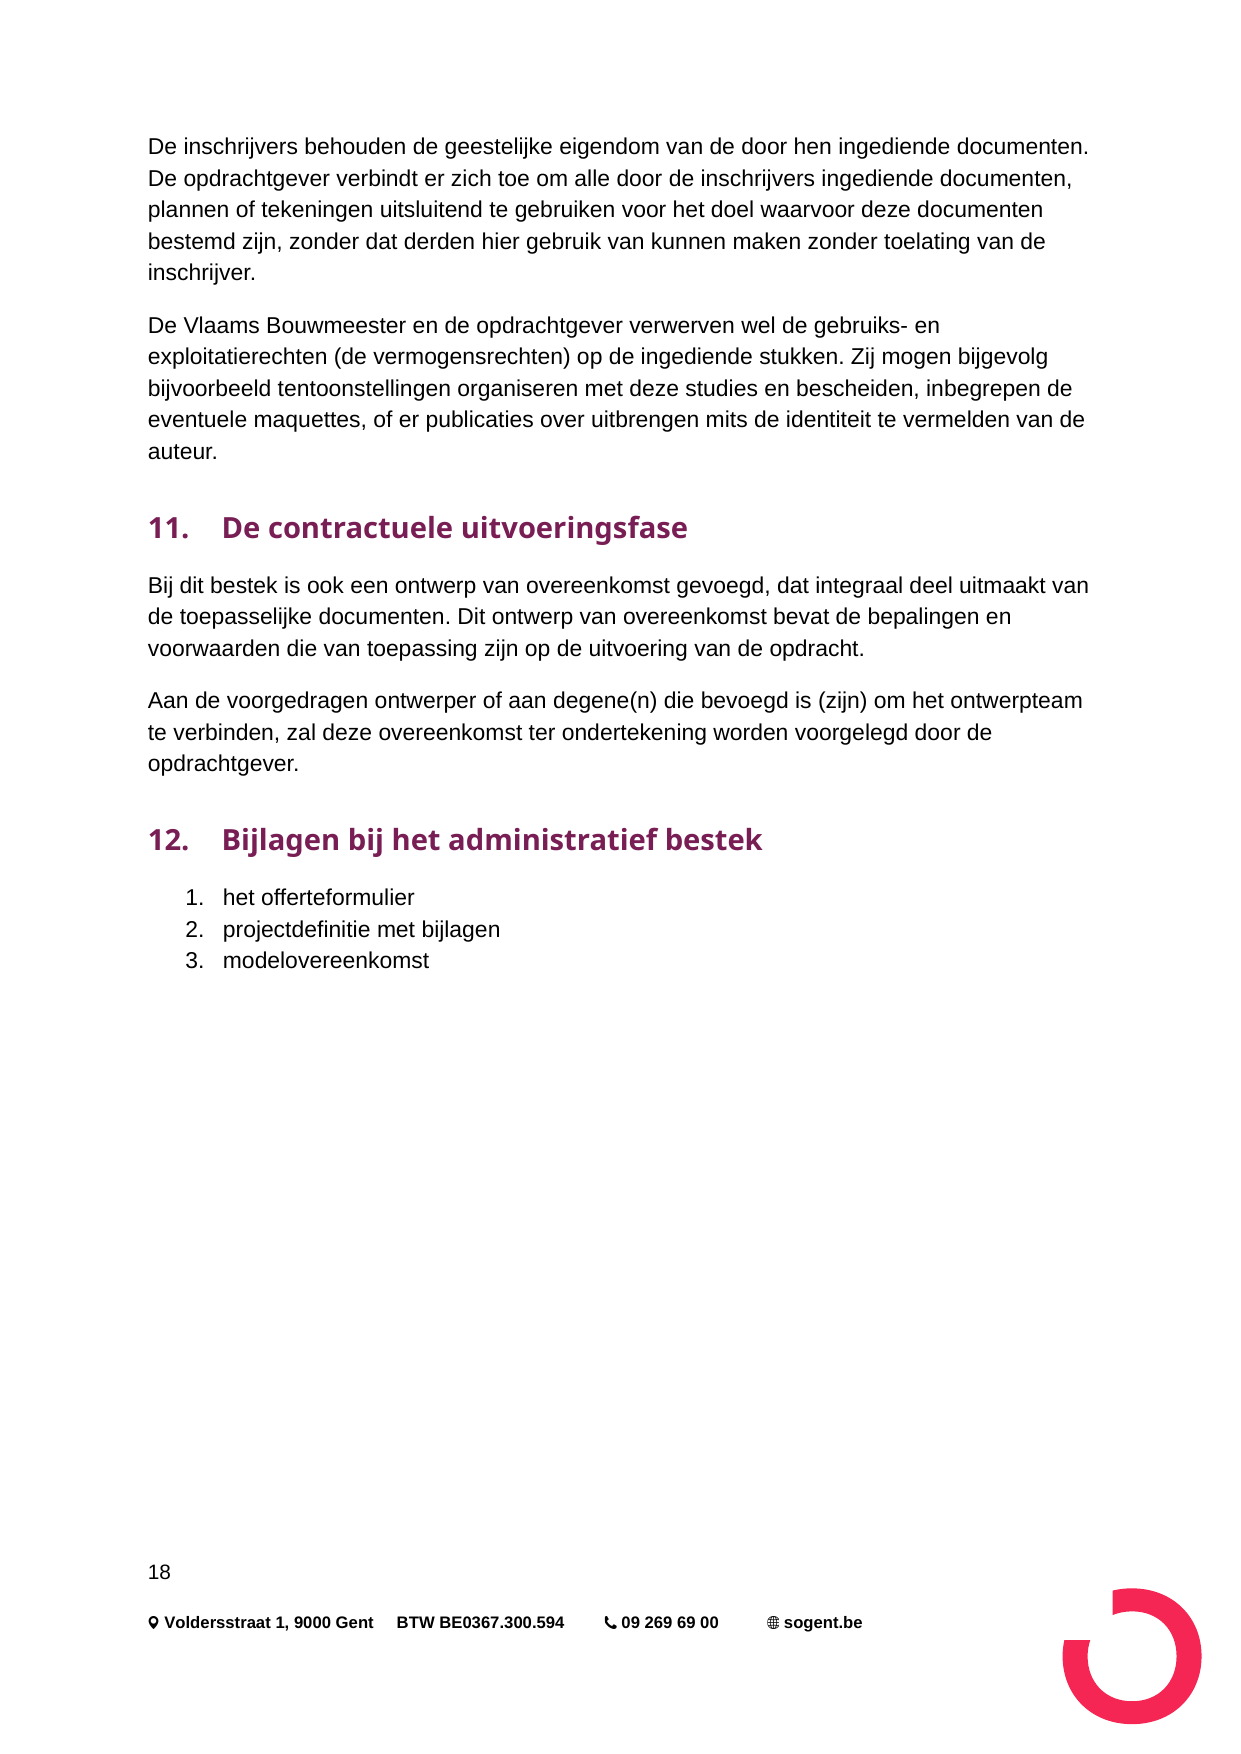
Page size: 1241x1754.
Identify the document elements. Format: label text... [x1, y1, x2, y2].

list modelovereenkomst [185, 947, 1092, 973]
text De Vlaams Bouwmeester en de opdrachtgever verwerven wel de gebruiks- en exploitatierechten (de vermogensrechten) op de ingediende stukken. Zij mogen bijgevolg bijvoorbeeld tentoonstellingen organiseren met deze studies en bescheiden, inbegrepen de eventuele maquettes, of er publicaties over uitbrengen mits de identiteit te vermelden van de auteur. [148, 312, 1092, 464]
subtitle De contractuele uitvoeringsfase [148, 507, 1092, 547]
text De inschrijvers behouden de geestelijke eigendom van de door hen ingediende documenten. De opdrachtgever verbindt er zich toe om alle door de inschrijvers ingediende documenten, plannen of tekeningen uitsluitend te gebruiken voor het doel waarvoor deze documenten bestemd zijn, zonder dat derden hier gebruik van kunnen maken zonder toelating van de inschrijver. [148, 133, 1092, 286]
list het offerteformulier [185, 884, 1092, 910]
subtitle Bijlagen bij het administratief bestek [148, 819, 1092, 859]
picture [767, 1616, 779, 1629]
picture [147, 1616, 160, 1629]
list projectdefinitie met bijlagen [185, 916, 1092, 942]
text Aan de voorgedragen ontwerper of aan degene(n) die bevoegd is (zijn) om het ontwerpteam te verbinden, zal deze overeenkomst ter ondertekening worden voorgelegd door de opdrachtgever. [148, 687, 1092, 777]
picture [604, 1616, 617, 1629]
text Bij dit bestek is ook een ontwerp van overeenkomst gevoegd, dat integraal deel uitmaakt van de toepasselijke documenten. Dit ontwerp van overeenkomst bevat de bepalingen en voorwaarden die van toepassing zijn op de uitvoering van de opdracht. [148, 572, 1092, 661]
